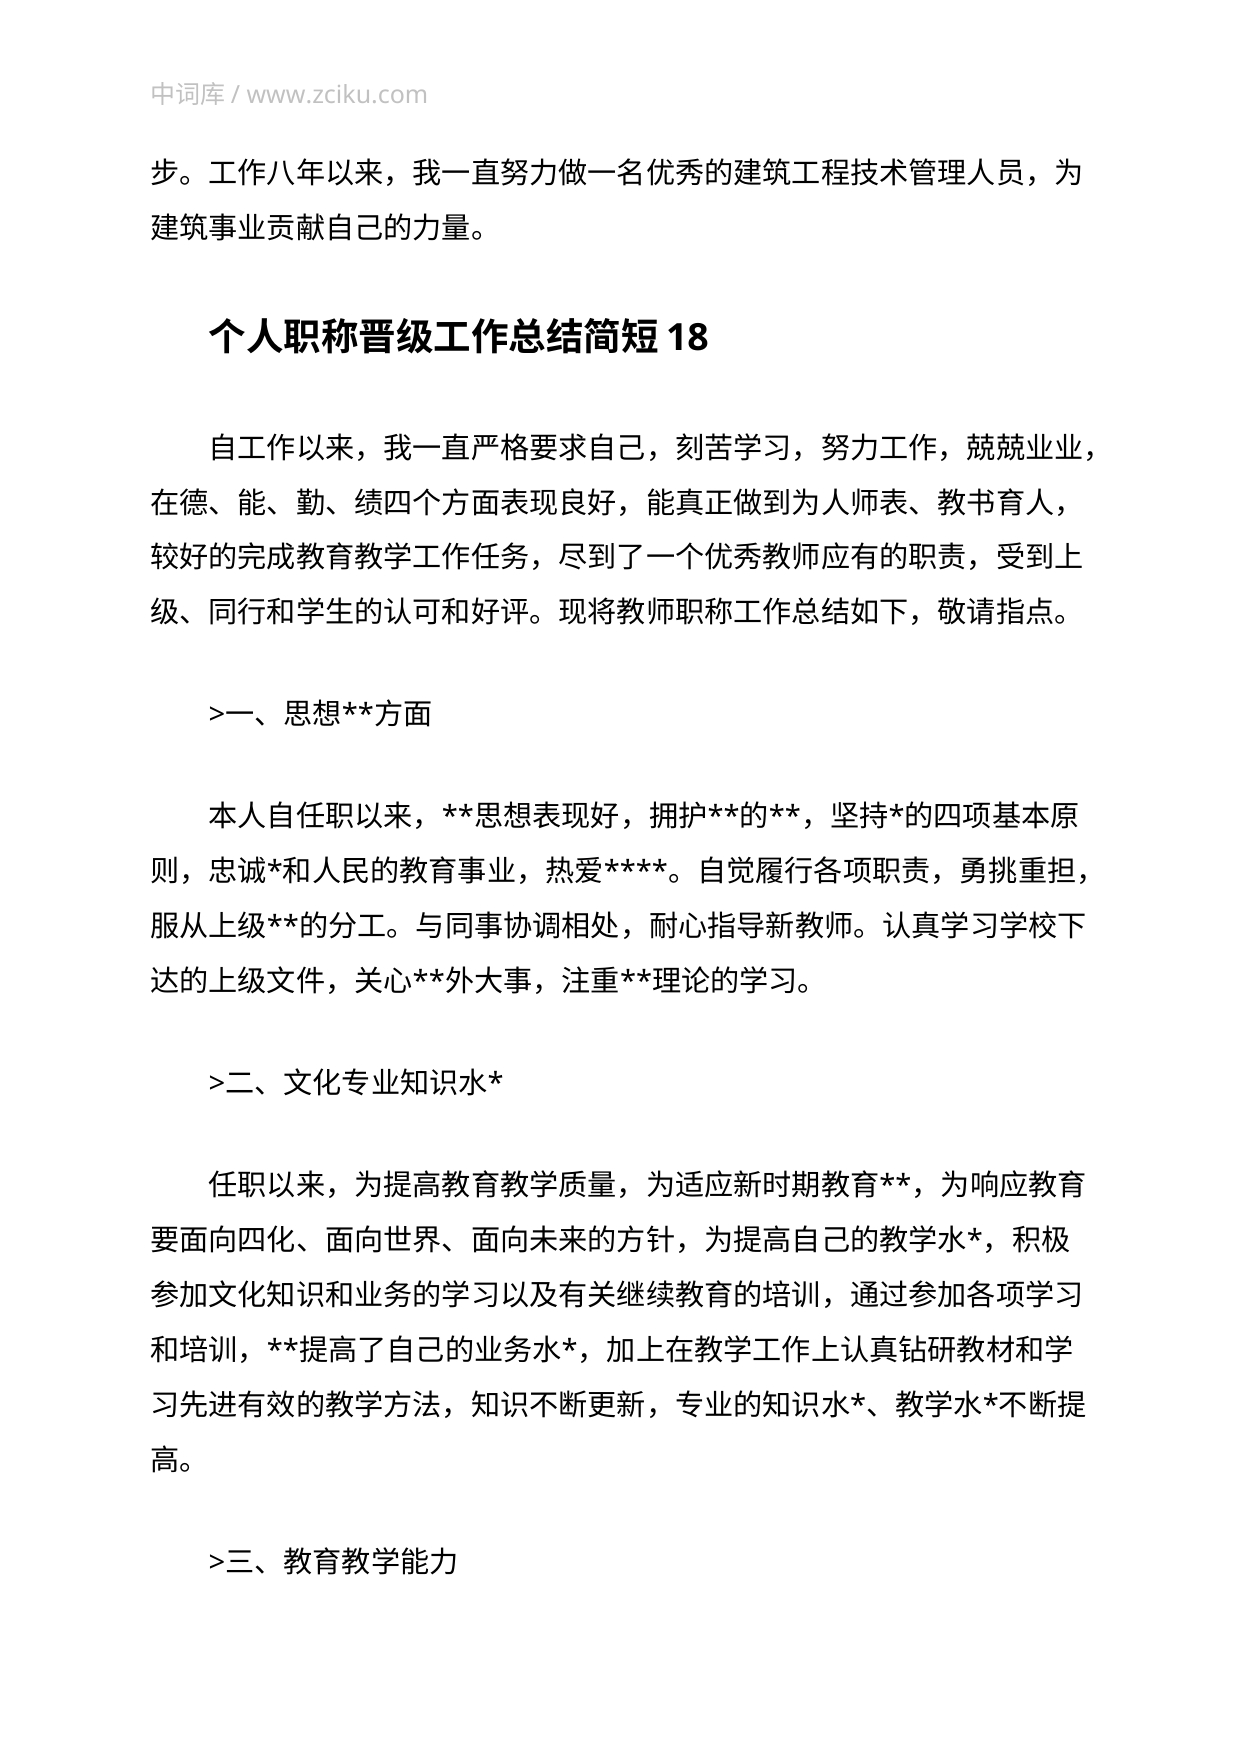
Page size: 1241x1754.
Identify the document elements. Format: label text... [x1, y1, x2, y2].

text 自工作以来，我一直严格要求自己，刻苦学习，努力工作，兢兢业业，在德、能、勤、绩四个方面表现良好，能真正做到为人师表、教书育人，较好的完成教育教学工作任务，尽到了一个优秀教师应有的职责，受到上级、同行和学生的认可和好评。现将教师职称工作总结如下，敬请指点。 [150, 424, 1090, 631]
text 个人职称晋级工作总结简短18 [150, 307, 1090, 361]
text >二、文化专业知识水* [150, 1060, 1090, 1102]
text >一、思想**方面 [150, 691, 1090, 733]
text 任职以来，为提高教育教学质量，为适应新时期教育**，为响应教育要面向四化、面向世界、面向未来的方针，为提高自己的教学水*，积极参加文化知识和业务的学习以及有关继续教育的培训，通过参加各项学习和培训，**提高了自己的业务水*，加上在教学工作上认真钻研教材和学习先进有效的教学方法，知识不断更新，专业的知识水*、教学水*不断提高。 [150, 1162, 1090, 1479]
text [150, 150, 1090, 247]
text >三、教育教学能力 [150, 1538, 1090, 1581]
text 本人自任职以来，**思想表现好，拥护**的**，坚持*的四项基本原则，忠诚*和人民的教育事业，热爱****。自觉履行各项职责，勇挑重担，服从上级**的分工。与同事协调相处，耐心指导新教师。认真学习学校下达的上级文件，关心**外大事，注重**理论的学习。 [150, 793, 1090, 1000]
